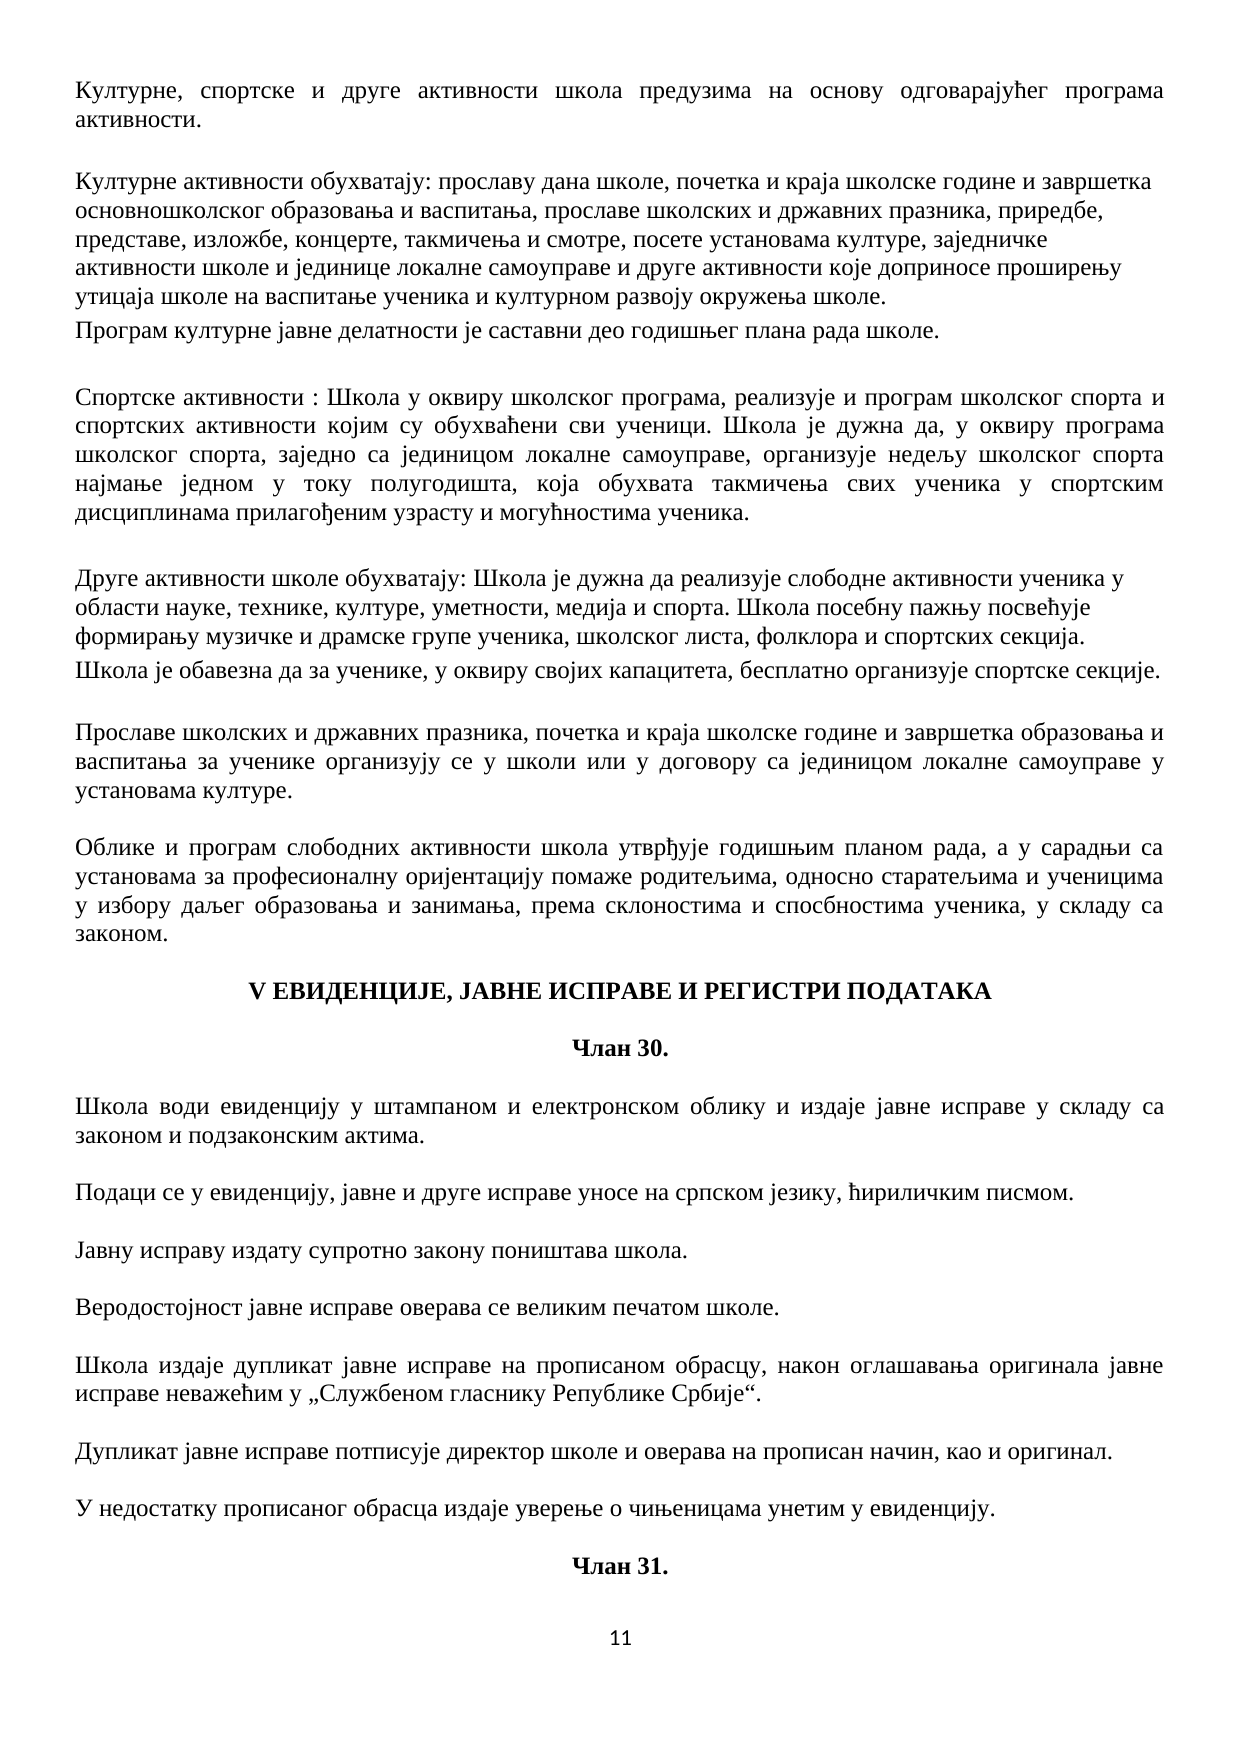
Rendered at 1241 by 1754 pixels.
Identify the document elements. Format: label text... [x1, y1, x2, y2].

text Друге активности школе обухватају: Школа је дужна да реализује слободне активности ученика у области науке, технике, културе, уметности, медија и спорта. Школа посебну пажњу посвећује формирању музичке и драмске групе ученика, школског листа, фолклора и спортских секција. [75, 563, 1165, 650]
text Школа је обавезна да за ученике, у оквиру својих капацитета, бесплатно организује спортске секције. [75, 655, 1165, 683]
text Школа издаје дупликат јавне исправе на прописаном обрасцу, након оглашавања оригинала јавне исправе неважећим у „Службеном гласнику Републике Србије“. [75, 1350, 1165, 1407]
text У недостатку прописаног обрасца издаје уверење о чињеницама унетим у евиденцију. [75, 1493, 1165, 1522]
text Школа води евиденцију у штампаном и електронском облику и издаје јавне исправе у складу са законом и подзаконским актима. [75, 1091, 1165, 1148]
text Програм културне јавне делатности је саставни део годишњег плана рада школе. [75, 315, 1165, 344]
text Дупликат јавне исправе потписује директор школе и оверава на прописан начин, као и оригинал. [75, 1436, 1165, 1465]
text V ЕВИДЕНЦИЈЕ, ЈАВНЕ ИСПРАВЕ И РЕГИСТРИ ПОДАТАКА [75, 976, 1165, 1005]
text Културне, спортске и друге активности школа предузима на основу одговарајућег програма активности. [75, 75, 1165, 132]
text Спортске активности : Школа у оквиру школског програма, реализује и програм школског спорта и спортских активности којим су обухваћени сви ученици. Школа је дужна да, у оквиру програма школског спорта, заједно са јединицом локалне самоуправе, организује недељу школског спорта најмање једном у току полугодишта, која обухвата такмичења свих ученика у спортским дисциплинама прилагођеним узрасту и могућностима ученика. [75, 382, 1165, 526]
text Члан 31. [75, 1551, 1165, 1580]
text Прославе школских и државних празника, почетка и краја школске године и завршетка образовања и васпитања за ученике организују се у школи или у договору са јединицом локалне самоуправе у установама културе. [75, 717, 1165, 803]
text Облике и програм слободних активности школа утврђује годишњим планом рада, а у сарадњи са установама за професионалну оријентацију помаже родитељима, односно старатељима и ученицима у избору даљег образовања и занимања, према склоностима и спосбностима ученика, у складу са законом. [75, 832, 1165, 947]
text Подаци се у евиденцију, јавне и друге исправе уносе на српском језику, ћириличким писмом. [75, 1177, 1165, 1206]
text Јавну исправу издату супротно закону поништава школа. [75, 1235, 1165, 1263]
text Културне активности обухватају: прославу дана школе, почетка и краја школске године и завршетка основношколског образовања и васпитања, прославе школских и државних празника, приредбе, представе, изложбе, концерте, такмичења и смотре, посете установама културе, заједничке активности школе и јединице локалне самоуправе и друге активности које доприносе проширењу утицаја школе на васпитање ученика и културном развоју окружења школе. [75, 166, 1165, 310]
text Веродостојност јавне исправе оверава се великим печатом школе. [75, 1292, 1165, 1321]
text Члан 30. [75, 1033, 1165, 1062]
